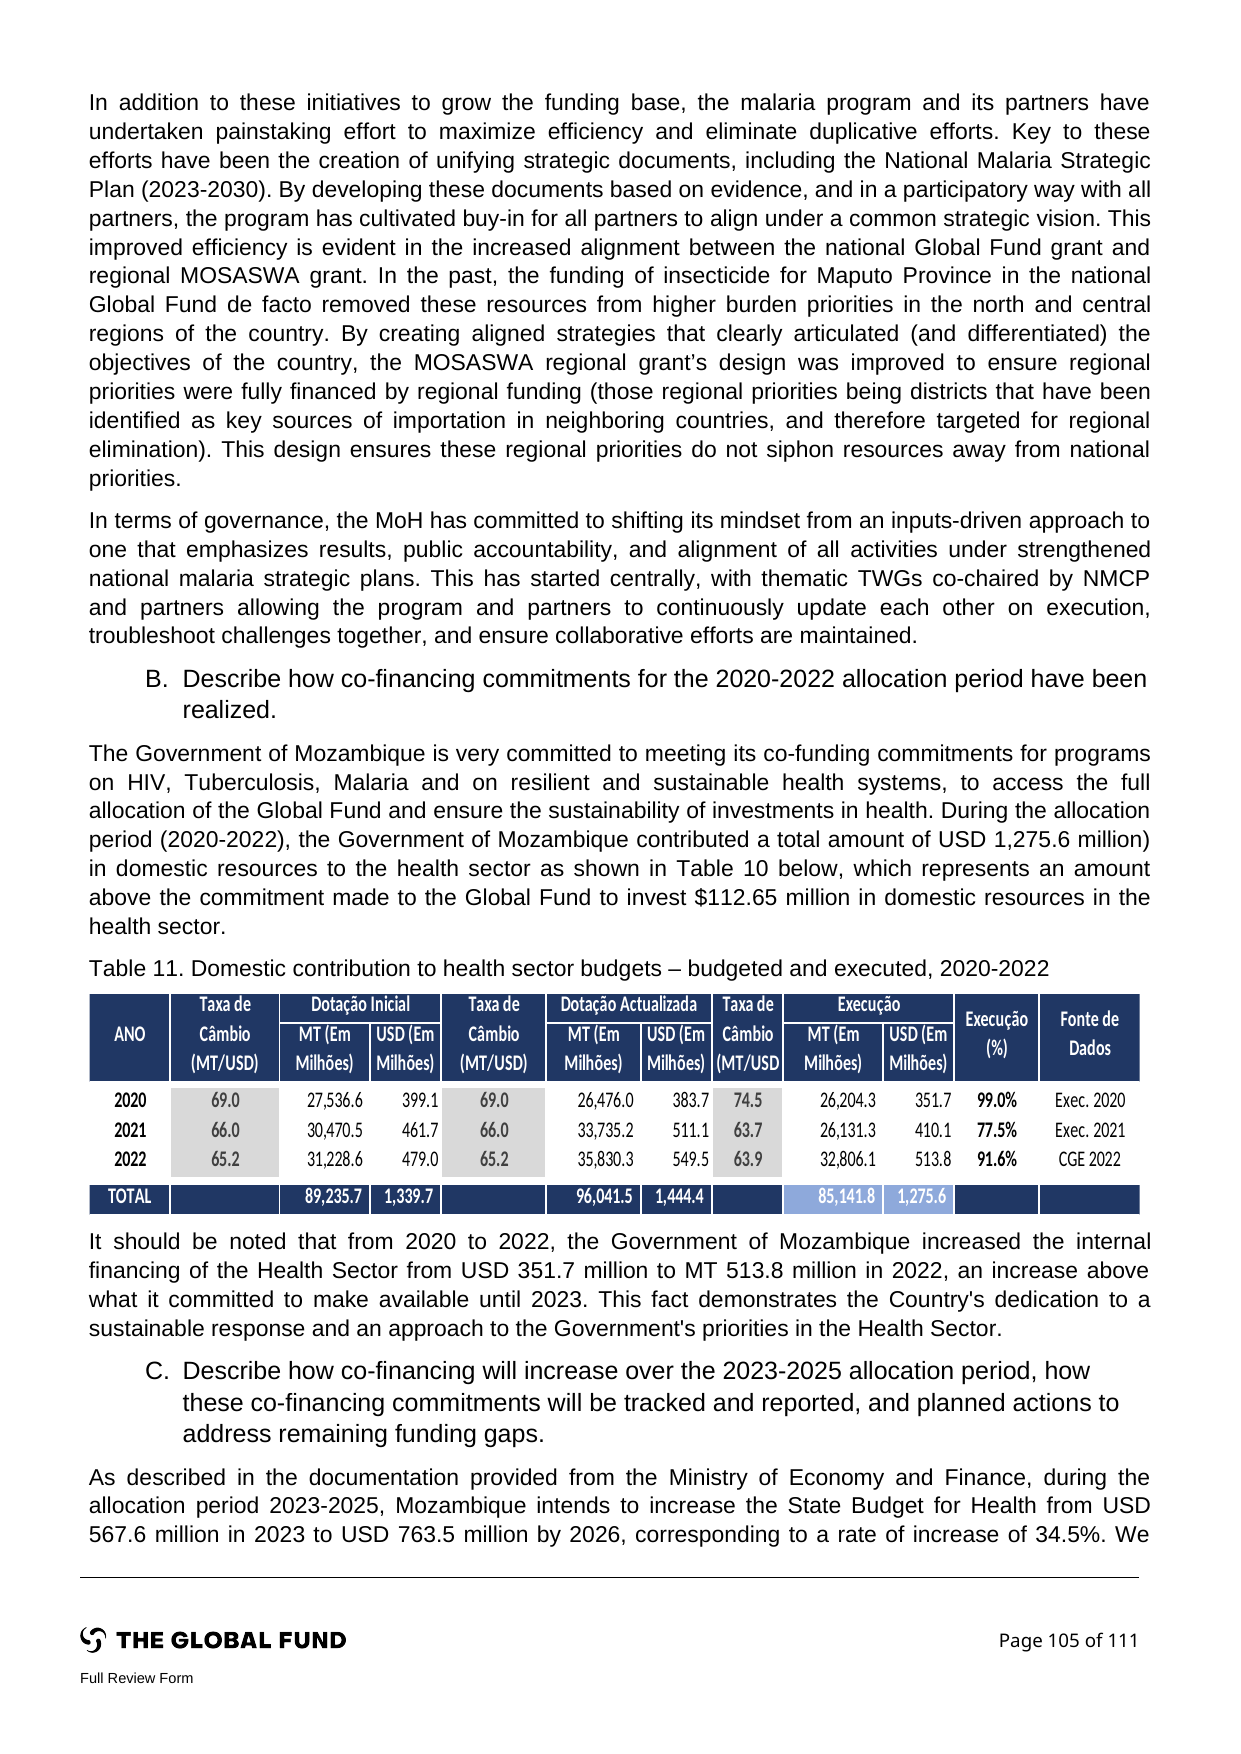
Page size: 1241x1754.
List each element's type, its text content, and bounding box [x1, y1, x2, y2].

text Table 11. Domestic contribution to health sector budgets – budgeted and executed, 2020-2022 [89, 955, 1152, 981]
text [89, 1463, 1152, 1548]
list Describe how co-financing commitments for the 2020-2022 allocation period have been realized. [145, 664, 1152, 724]
list Describe how co-financing will increase over the 2023-2025 allocation period, how these co-financing commitments will be tracked and reported, and planned actions to address remaining funding gaps. [145, 1356, 1152, 1448]
text In terms of governance, the MoH has committed to shifting its mindset from an inputs-driven approach to one that emphasizes results, public accountability, and alignment of all activities under strengthened national malaria strategic plans. This has started centrally, with thematic TWGs co-chaired by NMCP and partners allowing the program and partners to continuously update each other on execution, troubleshoot challenges together, and ensure collaborative efforts are maintained. [89, 507, 1152, 649]
text It should be noted that from 2020 to 2022, the Government of Mozambique increased the internal financing of the Health Sector from USD 351.7 million to MT 513.8 million in 2022, an increase above what it committed to make available until 2023. This fact demonstrates the Country's dedication to a sustainable response and an approach to the Government's priorities in the Health Sector. [89, 1228, 1152, 1341]
picture [80, 1627, 346, 1653]
text In addition to these initiatives to grow the funding base, the malaria program and its partners have undertaken painstaking effort to maximize efficiency and eliminate duplicative efforts. Key to these efforts have been the creation of unifying strategic documents, including the National Malaria Strategic Plan (2023-2030). By developing these documents based on evidence, and in a participatory way with all partners, the program has cultivated buy-in for all partners to align under a common strategic vision. This improved efficiency is evident in the increased alignment between the national Global Fund grant and regional MOSASWA grant. In the past, the funding of insecticide for Maputo Province in the national Global Fund de facto removed these resources from higher burden priorities in the north and central regions of the country. By creating aligned strategies that clearly articulated (and differentiated) the objectives of the country, the MOSASWA regional grant’s design was improved to ensure regional priorities were fully financed by regional funding (those regional priorities being districts that have been identified as key sources of importation in neighboring countries, and therefore targeted for regional elimination). This design ensures these regional priorities do not siphon resources away from national priorities. [89, 89, 1152, 491]
text The Government of Mozambique is very committed to meeting its co-funding commitments for programs on HIV, Tuberculosis, Malaria and on resilient and sustainable health systems, to access the full allocation of the Global Fund and ensure the sustainability of investments in health. During the allocation period (2020-2022), the Government of Mozambique contributed a total amount of USD 1,275.6 million) in domestic resources to the health sector as shown in Table 10 below, which represents an amount above the commitment made to the Global Fund to invest $112.65 million in domestic resources in the health sector. [89, 739, 1152, 939]
